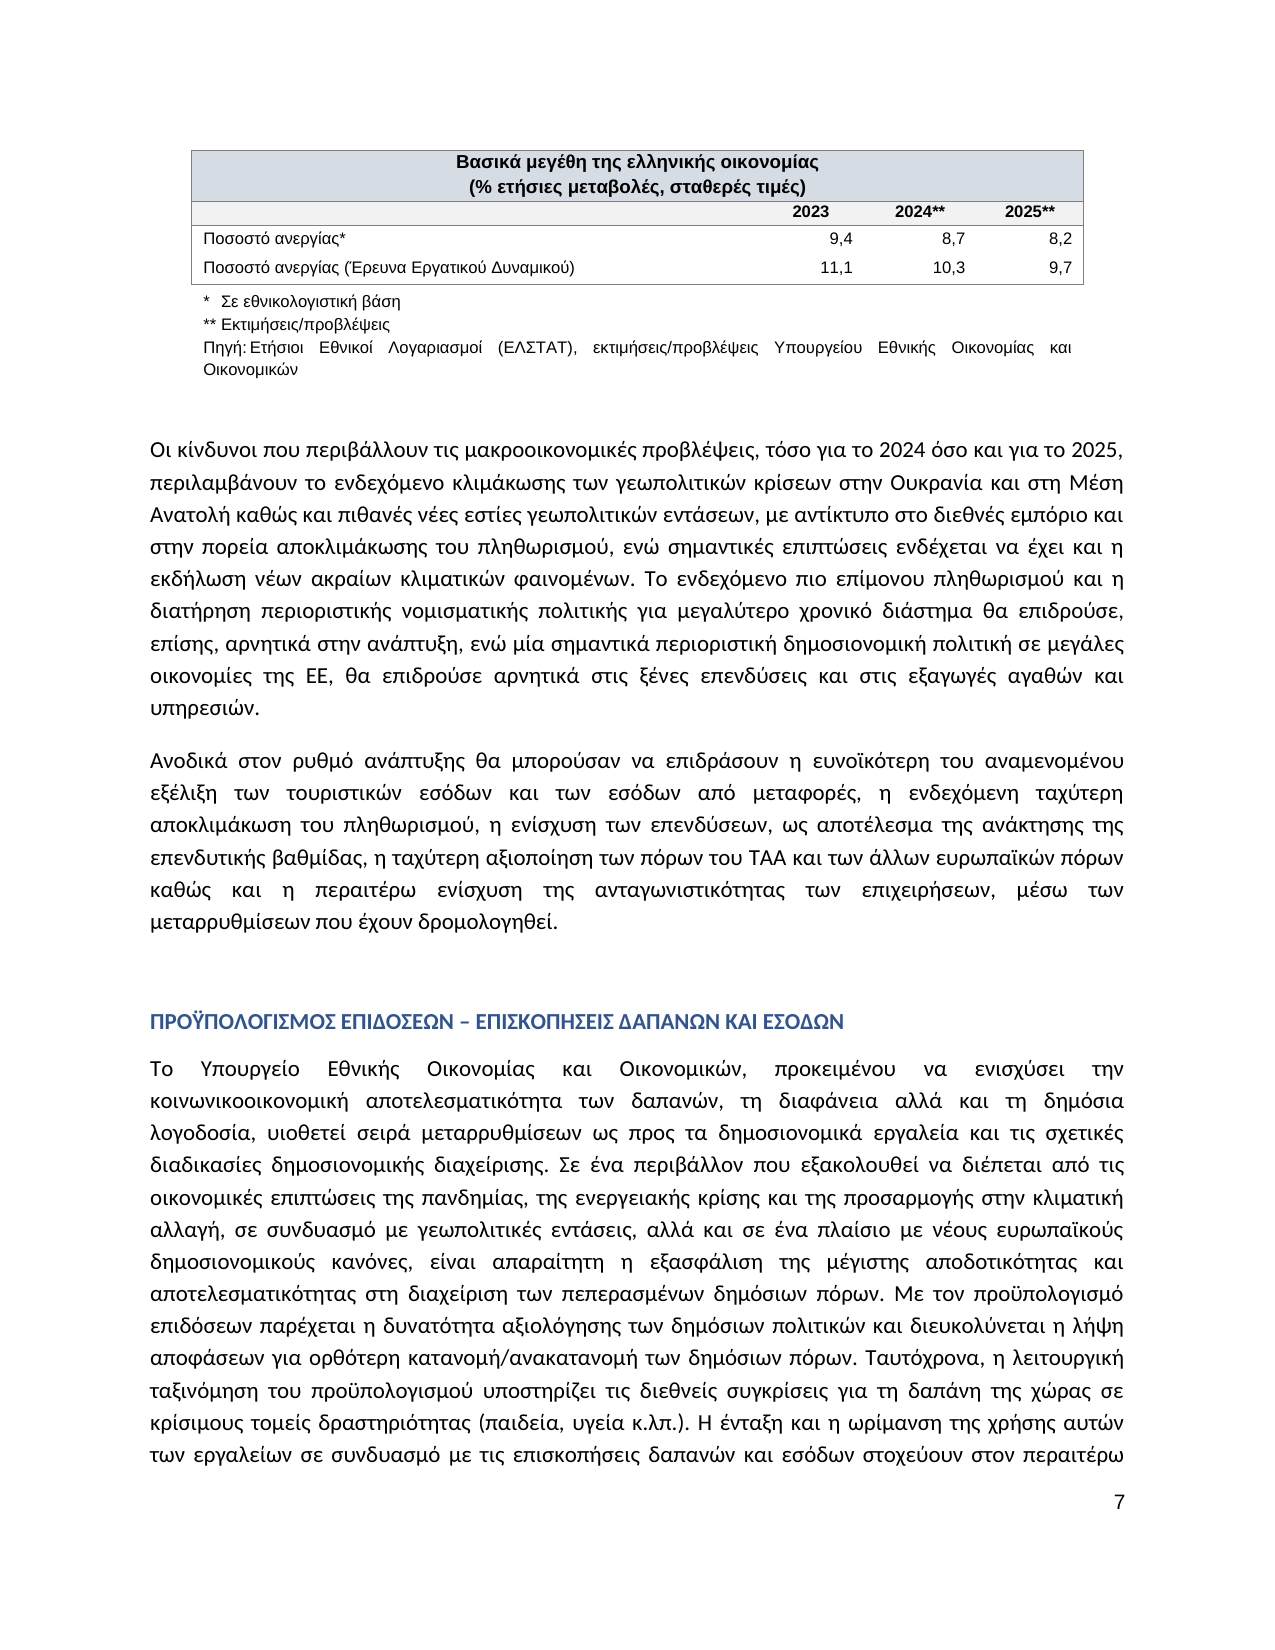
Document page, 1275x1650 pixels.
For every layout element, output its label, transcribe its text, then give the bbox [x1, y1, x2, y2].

table_cell 11,1 [758, 255, 864, 284]
table_header Βασικά μεγέθη της ελληνικής οικονομίας (% ετήσιες μεταβολές, σταθερές τιμές) [192, 151, 1083, 201]
table_cell Πηγή: Ετήσιοι Εθνικοί Λογαριασμοί (ΕΛΣΤΑΤ), εκτιμήσεις/προβλέψεις Υπουργείου Εθνικής Οικονομίας και Οικονομικών [192, 338, 1083, 383]
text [150, 1054, 1125, 1468]
table_cell 2023 [758, 202, 864, 225]
table_cell [192, 202, 758, 225]
table_cell 8,2 [976, 226, 1083, 255]
table_cell 10,3 [864, 255, 976, 284]
table_cell Ποσοστό ανεργίας* [192, 226, 758, 255]
table_cell ** Εκτιμήσεις/προβλέψεις [192, 315, 1083, 338]
table_cell 2025** [976, 202, 1083, 225]
table_cell 9,4 [758, 226, 864, 255]
table_cell Ποσοστό ανεργίας (Έρευνα Εργατικού Δυναμικού) [192, 255, 758, 284]
table_cell 9,7 [976, 255, 1083, 284]
table_cell 8,7 [864, 226, 976, 255]
text Οι κίνδυνοι που περιβάλλουν τις μακροοικονομικές προβλέψεις, τόσο για το 2024 όσο και για το 2025, περιλαμβάνουν το ενδεχόμενο κλιμάκωσης των γεωπολιτικών κρίσεων στην Ουκρανία και στη Μέση Ανατολή καθώς και πιθανές νέες εστίες γεωπολιτικών εντάσεων, με αντίκτυπο στο διεθνές εμπόριο και στην πορεία αποκλιμάκωσης του πληθωρισμού, ενώ σημαντικές επιπτώσεις ενδέχεται να έχει και η εκδήλωση νέων ακραίων κλιματικών φαινομένων. Το ενδεχόμενο πιο επίμονου πληθωρισμού και η διατήρηση περιοριστικής νομισματικής πολιτικής για μεγαλύτερο χρονικό διάστημα θα επιδρούσε, επίσης, αρνητικά στην ανάπτυξη, ενώ μία σημαντικά περιοριστική δημοσιονομική πολιτική σε μεγάλες οικονομίες της ΕΕ, θα επιδρούσε αρνητικά στις ξένες επενδύσεις και στις εξαγωγές αγαθών και υπηρεσιών. [150, 436, 1125, 721]
table_cell * Σε εθνικολογιστική βάση [192, 285, 1083, 314]
text ΠΡΟΫΠΟΛΟΓΙΣΜΟΣ ΕΠΙΔΟΣΕΩΝ – ΕΠΙΣΚΟΠΗΣΕΙΣ ΔΑΠΑΝΩΝ ΚΑΙ ΕΣΟΔΩΝ [150, 1007, 1125, 1035]
text Ανοδικά στον ρυθμό ανάπτυξης θα μπορούσαν να επιδράσουν η ευνοϊκότερη του αναμενομένου εξέλιξη των τουριστικών εσόδων και των εσόδων από μεταφορές, η ενδεχόμενη ταχύτερη αποκλιμάκωση του πληθωρισμού, η ενίσχυση των επενδύσεων, ως αποτέλεσμα της ανάκτησης της επενδυτικής βαθμίδας, η ταχύτερη αξιοποίηση των πόρων του ΤΑΑ και των άλλων ευρωπαϊκών πόρων καθώς και η περαιτέρω ενίσχυση της ανταγωνιστικότητας των επιχειρήσεων, μέσω των μεταρρυθμίσεων που έχουν δρομολογηθεί. [150, 746, 1125, 935]
table_cell 2024** [864, 202, 976, 225]
